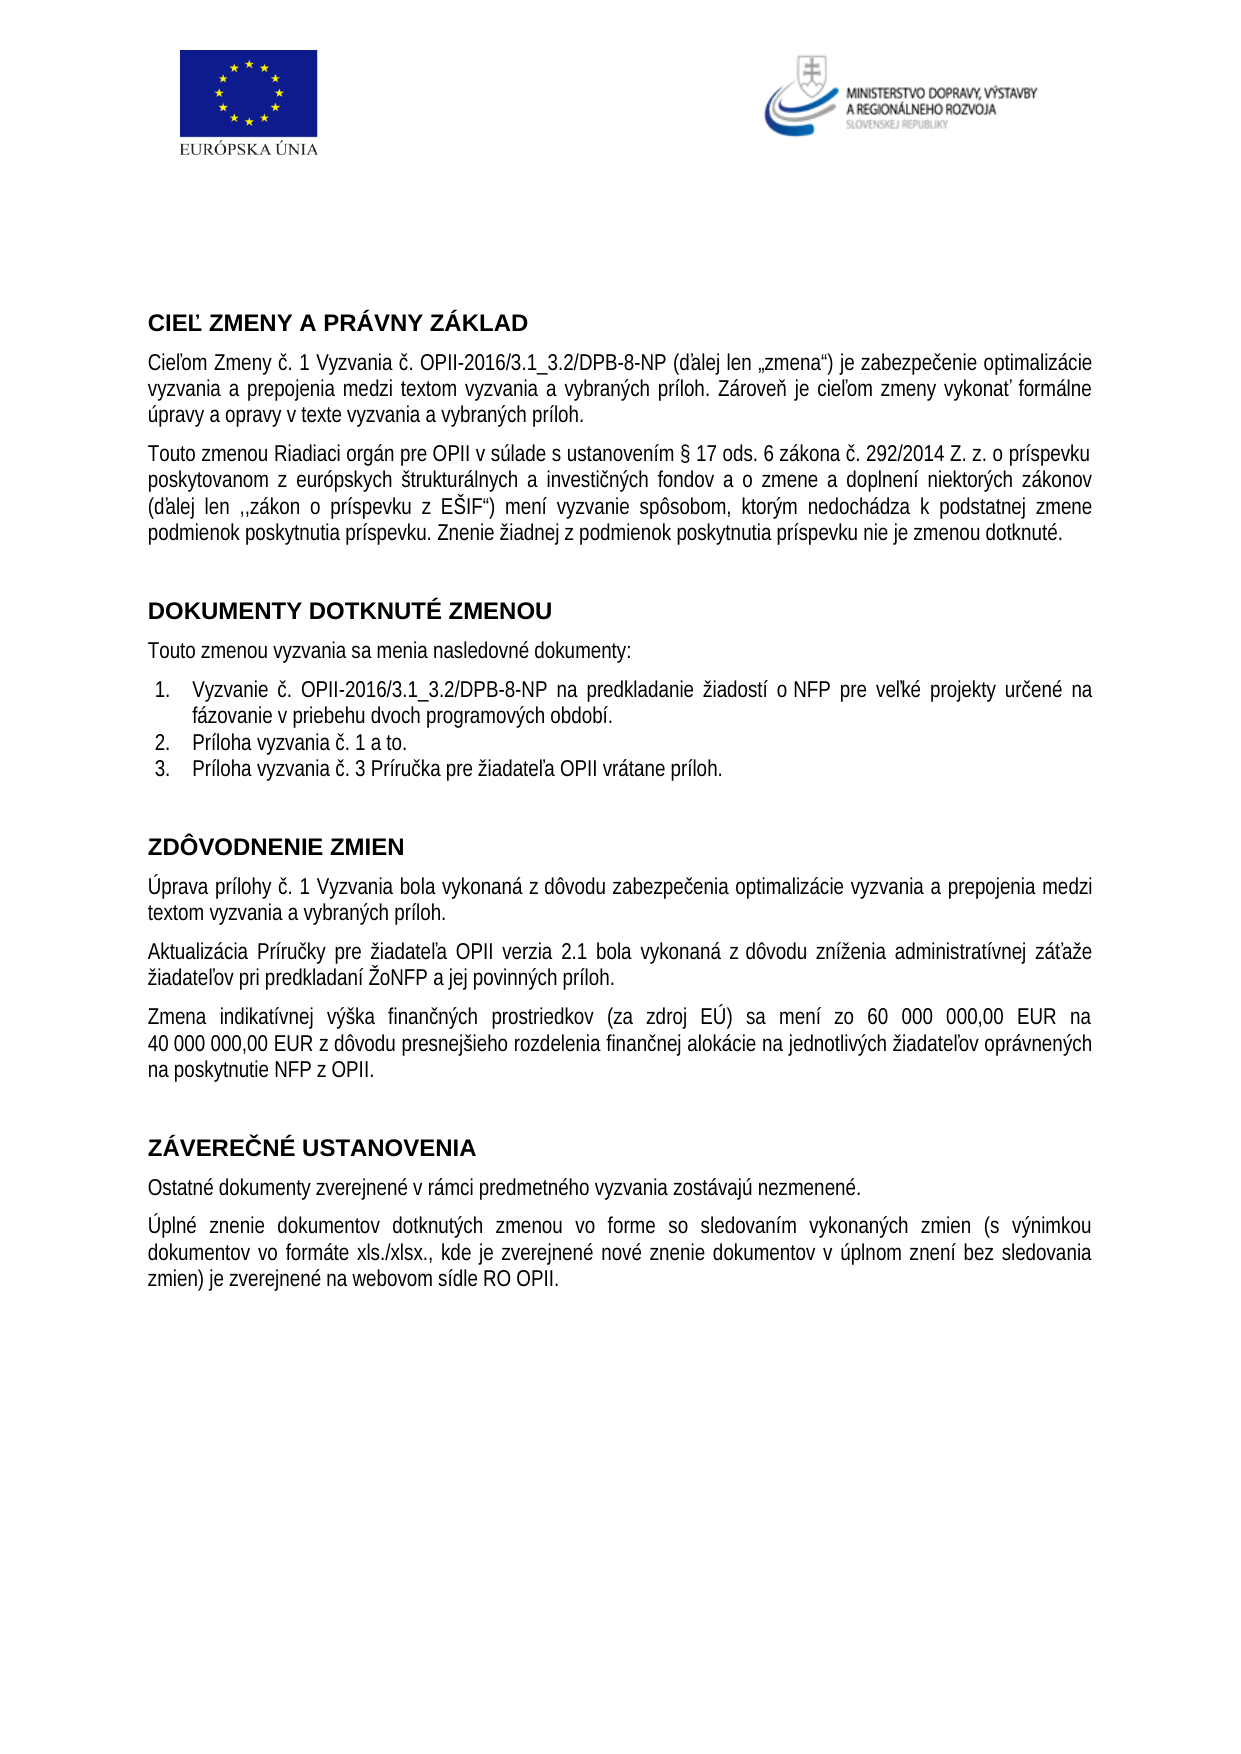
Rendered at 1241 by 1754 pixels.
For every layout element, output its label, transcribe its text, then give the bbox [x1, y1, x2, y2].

text Zmena indikatívnej výška finančných prostriedkov (za zdroj EÚ) sa mení zo 60 000 000,00 EUR na 40 000 000,00 EUR z dôvodu presnejšieho rozdelenia finančnej alokácie na jednotlivých žiadateľov oprávnených na poskytnutie NFP z OPII. [148, 1003, 1093, 1082]
text Aktualizácia Príručky pre žiadateľa OPII verzia 2.1 bola vykonaná z dôvodu zníženia administratívnej záťaže žiadateľov pri predkladaní ŽoNFP a jej povinných príloh. [148, 938, 1093, 991]
text Touto zmenou Riadiaci orgán pre OPII v súlade s ustanovením § 17 ods. 6 zákona č. 292/2014 Z. z. o príspevku poskytovanom z európskych štrukturálnych a investičných fondov a o zmene a doplnení niektorých zákonov (ďalej len ,,zákon o príspevku z EŠIF“) mení vyzvanie spôsobom, ktorým nedochádza k podstatnej zmene podmienok poskytnutia príspevku. Znenie žiadnej z podmienok poskytnutia príspevku nie je zmenou dotknuté. [148, 440, 1093, 546]
text Cieľom Zmeny č. 1 Vyzvania č. OPII-2016/3.1_3.2/DPB-8-NP (ďalej len „zmena“) je zabezpečenie optimalizácie vyzvania a prepojenia medzi textom vyzvania a vybraných príloh. Zároveň je cieľom zmeny vykonať formálne úpravy a opravy v texte vyzvania a vybraných príloh. [148, 348, 1093, 428]
picture [179, 50, 318, 155]
text Záverečné ustanovenia [148, 1133, 1093, 1161]
list Príloha vyzvania č. 1 a to. [154, 728, 1093, 755]
text Úprava prílohy č. 1 Vyzvania bola vykonaná z dôvodu zabezpečenia optimalizácie vyzvania a prepojenia medzi textom vyzvania a vybraných príloh. [148, 873, 1093, 925]
picture [757, 50, 1043, 149]
text ZDÔVODNENIE ZMIEN [148, 833, 1093, 860]
text CIEĽ ZMENY A PRÁVNY ZÁKLAD [148, 308, 1093, 336]
list Vyzvanie č. OPII-2016/3.1_3.2/DPB-8-NP na predkladanie žiadostí o NFP pre veľké projekty určené na fázovanie v priebehu dvoch programových období. [154, 676, 1093, 728]
text DOKUMENTY DOTKNUTÉ ZMENOU [148, 597, 1093, 624]
list Príloha vyzvania č. 3 Príručka pre žiadateľa OPII vrátane príloh. [154, 755, 1093, 781]
text Úplné znenie dokumentov dotknutých zmenou vo forme so sledovaním vykonaných zmien (s výnimkou dokumentov vo formáte xls./xlsx., kde je zverejnené nové znenie dokumentov v úplnom znení bez sledovania zmien) je zverejnené na webovom sídle RO OPII. [148, 1212, 1093, 1292]
text Ostatné dokumenty zverejnené v rámci predmetného vyzvania zostávajú nezmenené. [148, 1174, 1093, 1200]
text Touto zmenou vyzvania sa menia nasledovné dokumenty: [148, 637, 1093, 663]
